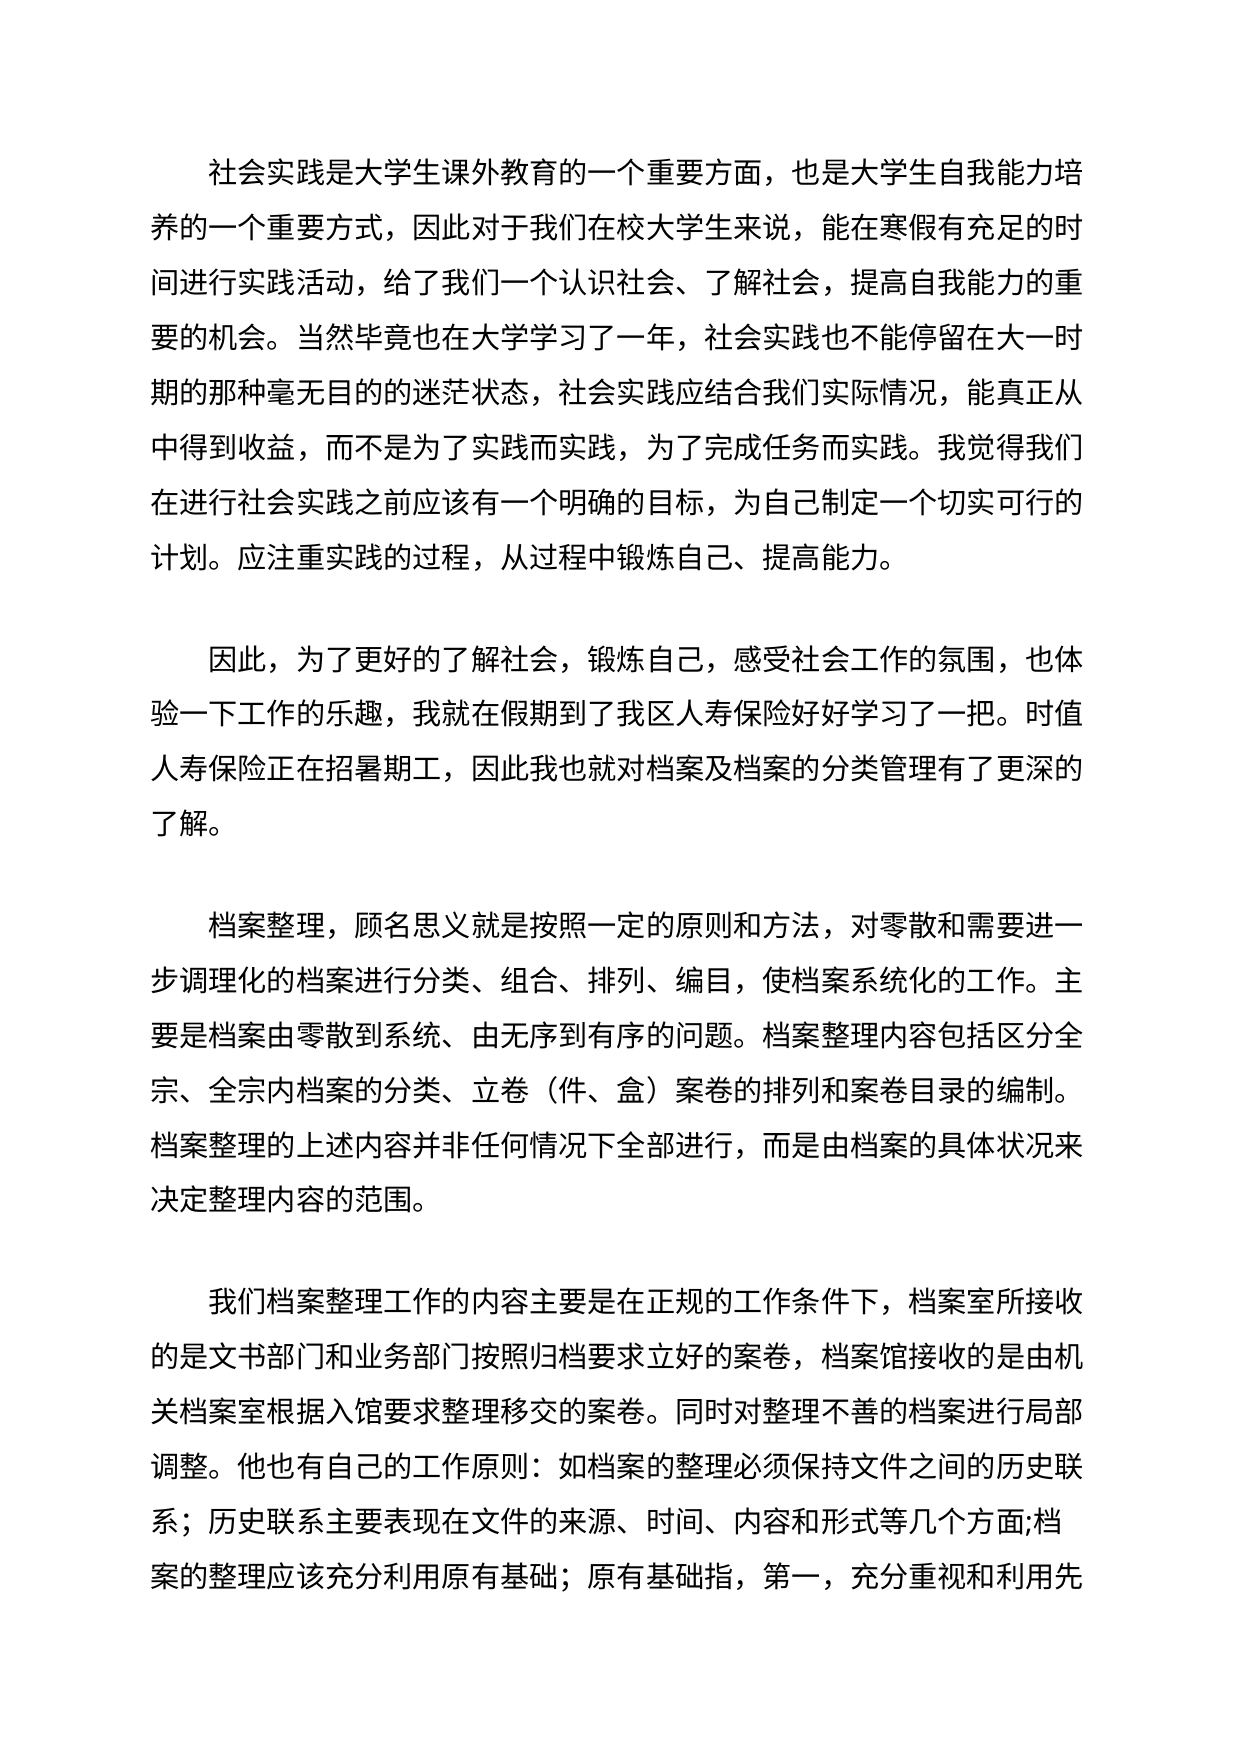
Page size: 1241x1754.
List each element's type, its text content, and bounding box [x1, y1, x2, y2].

text 档案整理，顾名思义就是按照一定的原则和方法，对零散和需要进一步调理化的档案进行分类、组合、排列、编目，使档案系统化的工作。主要是档案由零散到系统、由无序到有序的问题。档案整理内容包括区分全宗、全宗内档案的分类、立卷（件、盒）案卷的排列和案卷目录的编制。档案整理的上述内容并非任何情况下全部进行，而是由档案的具体状况来决定整理内容的范围。 [150, 902, 1090, 1219]
text 社会实践是大学生课外教育的一个重要方面，也是大学生自我能力培养的一个重要方式，因此对于我们在校大学生来说，能在寒假有充足的时间进行实践活动，给了我们一个认识社会、了解社会，提高自我能力的重要的机会。当然毕竟也在大学学习了一年，社会实践也不能停留在大一时期的那种毫无目的的迷茫状态，社会实践应结合我们实际情况，能真正从中得到收益，而不是为了实践而实践，为了完成任务而实践。我觉得我们在进行社会实践之前应该有一个明确的目标，为自己制定一个切实可行的计划。应注重实践的过程，从过程中锻炼自己、提高能力。 [150, 150, 1090, 577]
text 因此，为了更好的了解社会，锻炼自己，感受社会工作的氛围，也体验一下工作的乐趣，我就在假期到了我区人寿保险好好学习了一把。时值人寿保险正在招暑期工，因此我也就对档案及档案的分类管理有了更深的了解。 [150, 636, 1090, 843]
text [150, 1279, 1090, 1596]
